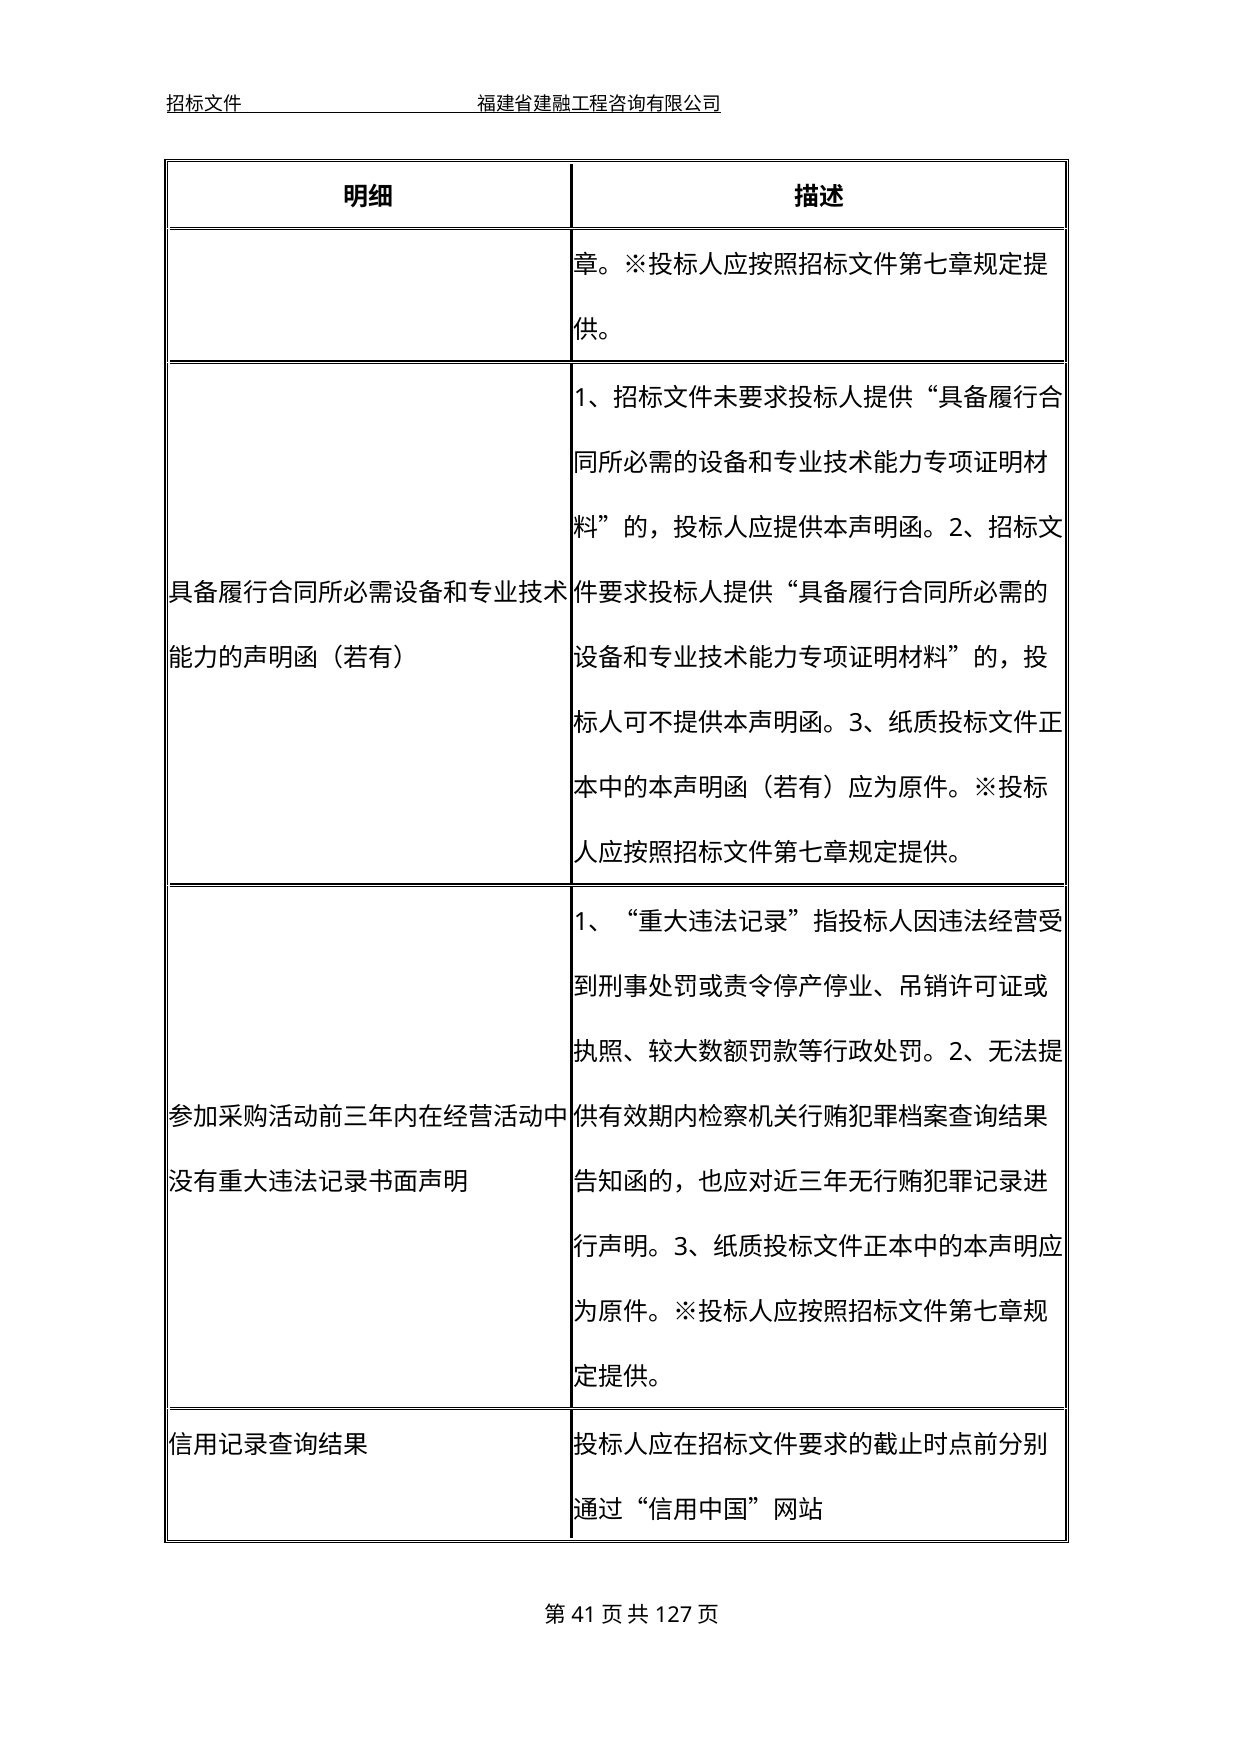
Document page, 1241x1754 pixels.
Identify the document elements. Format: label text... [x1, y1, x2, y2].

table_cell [571, 227, 1067, 360]
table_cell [571, 1407, 1067, 1540]
table_cell 信用记录查询结果 [166, 1407, 571, 1540]
table_cell 参加采购活动前三年内在经营活动中没有重大违法记录书面声明 [168, 883, 570, 1407]
table_cell 具备履行合同所必需设备和专业技术能力的声明函（若有） [168, 360, 570, 883]
table_cell 依法缴纳社会保障资金证明材料 [166, 227, 571, 360]
table_header 明细 [168, 162, 571, 227]
table_header 描述 [571, 162, 1065, 227]
table_cell 1、“重大违法记录”指投标人因违法经营受到刑事处罚或责令停产停业、吊销许可证或执照、较大数额罚款等行政处罚。2、无法提供有效期内检察机关行贿犯罪档案查询结果告知函的，也应对近三年无行贿犯罪记录进行声明。3、纸质投标文件正本中的本声明应为原件。※投标人应按照招标文件第七章规定提供。 [573, 883, 1066, 1407]
table_cell 1、招标文件未要求投标人提供“具备履行合同所必需的设备和专业技术能力专项证明材料”的，投标人应提供本声明函。2、招标文件要求投标人提供“具备履行合同所必需的设备和专业技术能力专项证明材料”的，投标人可不提供本声明函。3、纸质投标文件正本中的本声明函（若有）应为原件。※投标人应按照招标文件第七章规定提供。 [573, 360, 1066, 883]
